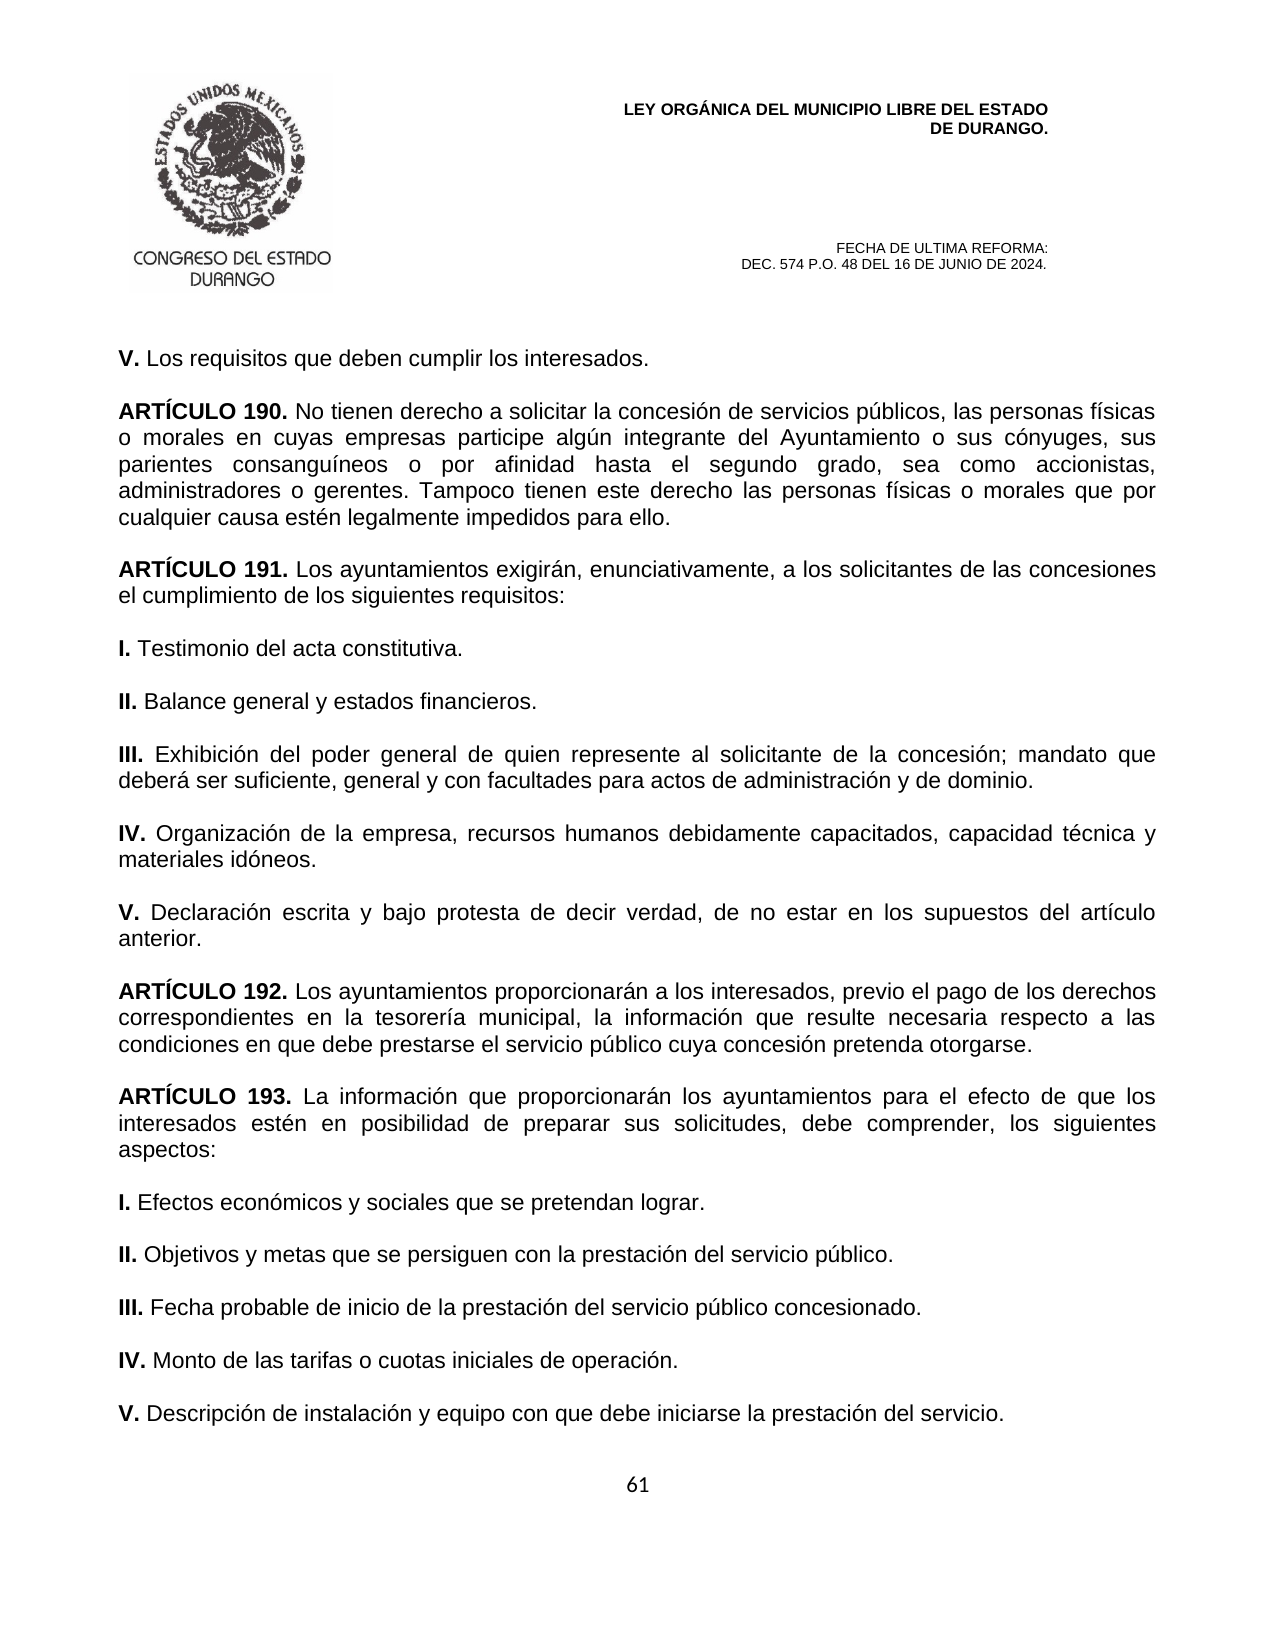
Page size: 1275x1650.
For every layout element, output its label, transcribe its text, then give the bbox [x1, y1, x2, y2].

text II. Objetivos y metas que se persiguen con la prestación del servicio público. [118, 1241, 1157, 1268]
text IV. Organización de la empresa, recursos humanos debidamente capacitados, capacidad técnica y materiales idóneos. [118, 820, 1157, 872]
text V. Declaración escrita y bajo protesta de decir verdad, de no estar en los supuestos del artículo anterior. [118, 899, 1157, 951]
text I. Efectos económicos y sociales que se pretendan lograr. [118, 1189, 1157, 1215]
text III. Fecha probable de inicio de la prestación del servicio público concesionado. [118, 1294, 1157, 1320]
picture [129, 73, 333, 293]
text IV. Monto de las tarifas o cuotas iniciales de operación. [118, 1347, 1157, 1373]
text ARTÍCULO 192. Los ayuntamientos proporcionarán a los interesados, previo el pago de los derechos correspondientes en la tesorería municipal, la información que resulte necesaria respecto a las condiciones en que debe prestarse el servicio público cuya concesión pretenda otorgarse. [118, 978, 1157, 1057]
text ARTÍCULO 190. No tienen derecho a solicitar la concesión de servicios públicos, las personas físicas o morales en cuyas empresas participe algún integrante del Ayuntamiento o sus cónyuges, sus parientes consanguíneos o por afinidad hasta el segundo grado, sea como accionistas, administradores o gerentes. Tampoco tienen este derecho las personas físicas o morales que por cualquier causa estén legalmente impedidos para ello. [118, 398, 1157, 530]
text ARTÍCULO 193. La información que proporcionarán los ayuntamientos para el efecto de que los interesados estén en posibilidad de preparar sus solicitudes, debe comprender, los siguientes aspectos: [118, 1083, 1157, 1162]
text II. Balance general y estados financieros. [118, 688, 1157, 714]
text III. Exhibición del poder general de quien represente al solicitante de la concesión; mandato que deberá ser suficiente, general y con facultades para actos de administración y de dominio. [118, 741, 1157, 793]
text ARTÍCULO 191. Los ayuntamientos exigirán, enunciativamente, a los solicitantes de las concesiones el cumplimiento de los siguientes requisitos: [118, 556, 1157, 609]
text V. Descripción de instalación y equipo con que debe iniciarse la prestación del servicio. [118, 1399, 1157, 1426]
text I. Testimonio del acta constitutiva. [118, 635, 1157, 662]
text V. Los requisitos que deben cumplir los interesados. [118, 345, 1157, 372]
